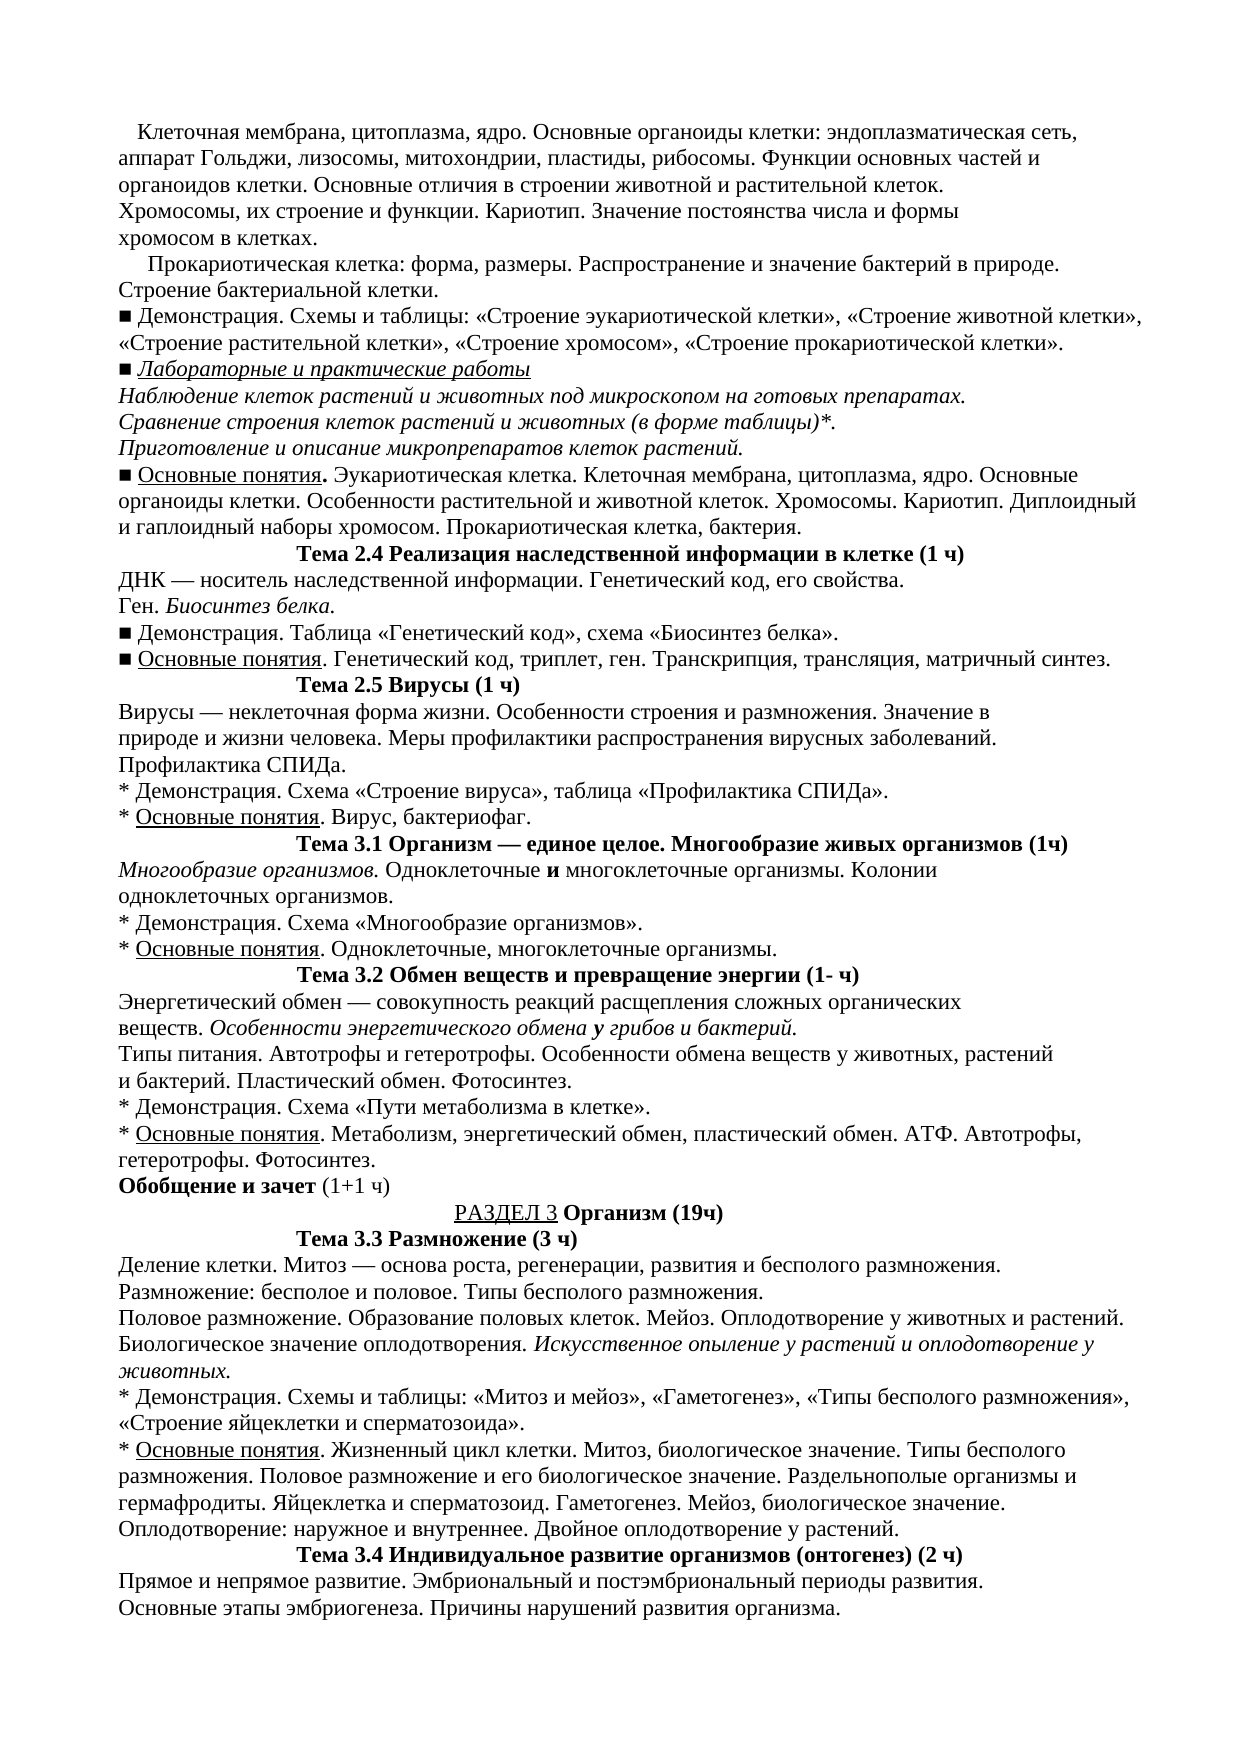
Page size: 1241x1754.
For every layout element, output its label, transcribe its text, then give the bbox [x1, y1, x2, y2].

text Тема 3.2 Обмен веществ и превращение энергии (1- ч) [297, 961, 1152, 988]
text Тема 2.5 Вирусы (1 ч) [296, 672, 667, 698]
text ■ Основные понятия. Генетический код, триплет, ген. Транскрипция, трансляция, матричный синтез. [118, 645, 1152, 672]
text Наблюдение клеток растений и животных под микроскопом на готовых препаратах. [118, 382, 1152, 408]
text Тема 3.4 Индивидуальное развитие организмов (онтогенез) (2 ч) [296, 1541, 1152, 1568]
text РАЗДЕЛ 3 Организм (19ч) [118, 1199, 1059, 1225]
text Обобщение и зачет (1+1 ч) [118, 1172, 1059, 1199]
text *​ Основные понятия. Одноклеточные, многоклеточные организмы. [118, 935, 1152, 961]
text ■ Демонстрация. Таблица «Генетический код», схема «Биосинтез белка». [118, 619, 1152, 645]
text *​ Демонстрация. Схема «Строение вируса», таблица «Профилактика СПИДа». [118, 777, 1152, 803]
text Вирусы — неклеточная форма жизни. Особенности строения и размножения. Значение в природе и жизни человека. Меры профилактики распространения вирусных заболеваний. Профилактика СПИДа. [118, 698, 1061, 777]
text Половое размножение. Образование половых клеток. Мейоз. Оплодотворение у животных и растений. Биологическое значение оплодотворения. Искусственное опыление у растений и оплодотворение у животных. [118, 1304, 1152, 1383]
text ДНК — носитель наследственной информации. Генетический код, его свойства. Ген. Биосинтез белка. [118, 566, 1063, 619]
text Хромосомы, их строение и функции. Кариотип. Значение постоянства числа и формы хромосом в клетках. [118, 197, 1062, 250]
text ■ Основные понятия. Эукариотическая клетка. Клеточная мембрана, цитоплазма, ядро. Основные органоиды клетки. Особенности растительной и животной клеток. Хромосомы. Кариотип. Диплоидный и гаплоидный наборы хромосом. Прокариотическая клетка, бактерия. [118, 461, 1152, 540]
text *​ Демонстрация. Схема «Пути метаболизма в клетке». [118, 1093, 1152, 1119]
text ■ Лабораторные и практические работы [118, 355, 1152, 382]
text *​ Основные понятия. Вирус, бактериофаг. [118, 803, 1152, 830]
text Тема 2.4 Реализация наследственной информации в клетке (1 ч) [296, 540, 1152, 566]
text Типы питания. Автотрофы и гетеротрофы. Особенности обмена веществ у животных, растений и бактерий. Пластический обмен. Фотосинтез. [118, 1041, 1152, 1093]
text *​ Демонстрация. Схема «Многообразие организмов». [118, 909, 1152, 935]
text *​ Основные понятия. Жизненный цикл клетки. Митоз, биологическое значение. Типы бесполого размножения. Половое размножение и его биологическое значение. Раздельнополые организмы и гермафродиты. Яйцеклетка и сперматозоид. Гаметогенез. Мейоз, биологическое значение. Оплодотворение: наружное и внутреннее. Двойное оплодотворение у растений. [118, 1436, 1152, 1541]
text Клеточная мембрана, цитоплазма, ядро. Основные органоиды клетки: эндоплазматическая сеть, аппарат Гольджи, лизосомы, митохондрии, пластиды, рибосомы. Функции основных частей и органоидов клетки. Основные отличия в строении животной и растительной клеток. [118, 118, 1152, 197]
text Приготовление и описание микропрепаратов клеток растений. [118, 434, 1062, 461]
text ■ Демонстрация. Схемы и таблицы: «Строение эукариотической клетки», «Строение животной клетки», «Строение растительной клетки», «Строение хромосом», «Строение прокариотической клетки». [118, 303, 1152, 355]
text Многообразие организмов. Одноклеточные и многоклеточные организмы. Колонии одноклеточных организмов. [118, 856, 1061, 909]
text Энергетический обмен — совокупность реакций расщепления сложных органических веществ. Особенности энергетического обмена у грибов и бактерий. [118, 988, 1152, 1041]
text Деление клетки. Митоз — основа роста, регенерации, развития и бесполого размножения. Размножение: бесполое и половое. Типы бесполого размножения. [118, 1251, 1063, 1304]
text Прямое и непрямое развитие. Эмбриональный и постэмбриональный периоды развития. Основные этапы эмбриогенеза. Причины нарушений развития организма. [118, 1568, 1061, 1620]
text Сравнение строения клеток растений и животных (в форме таблицы)*. [118, 408, 1063, 434]
text Тема 3.1 Организм — единое целое. Многообразие живых организмов (1ч) [296, 830, 1152, 856]
text *​ Основные понятия. Метаболизм, энергетический обмен, пластический обмен. АТФ. Автотрофы, гетеротрофы. Фотосинтез. [118, 1119, 1152, 1172]
text Прокариотическая клетка: форма, размеры. Распространение и значение бактерий в природе. Строение бактериальной клетки. [118, 250, 1062, 303]
text *​ Демонстрация. Схемы и таблицы: «Митоз и мейоз», «Гаметогенез», «Типы бесполого размножения», «Строение яйцеклетки и сперматозоида». [118, 1383, 1152, 1436]
text Тема 3.3 Размножение (3 ч) [296, 1225, 755, 1251]
